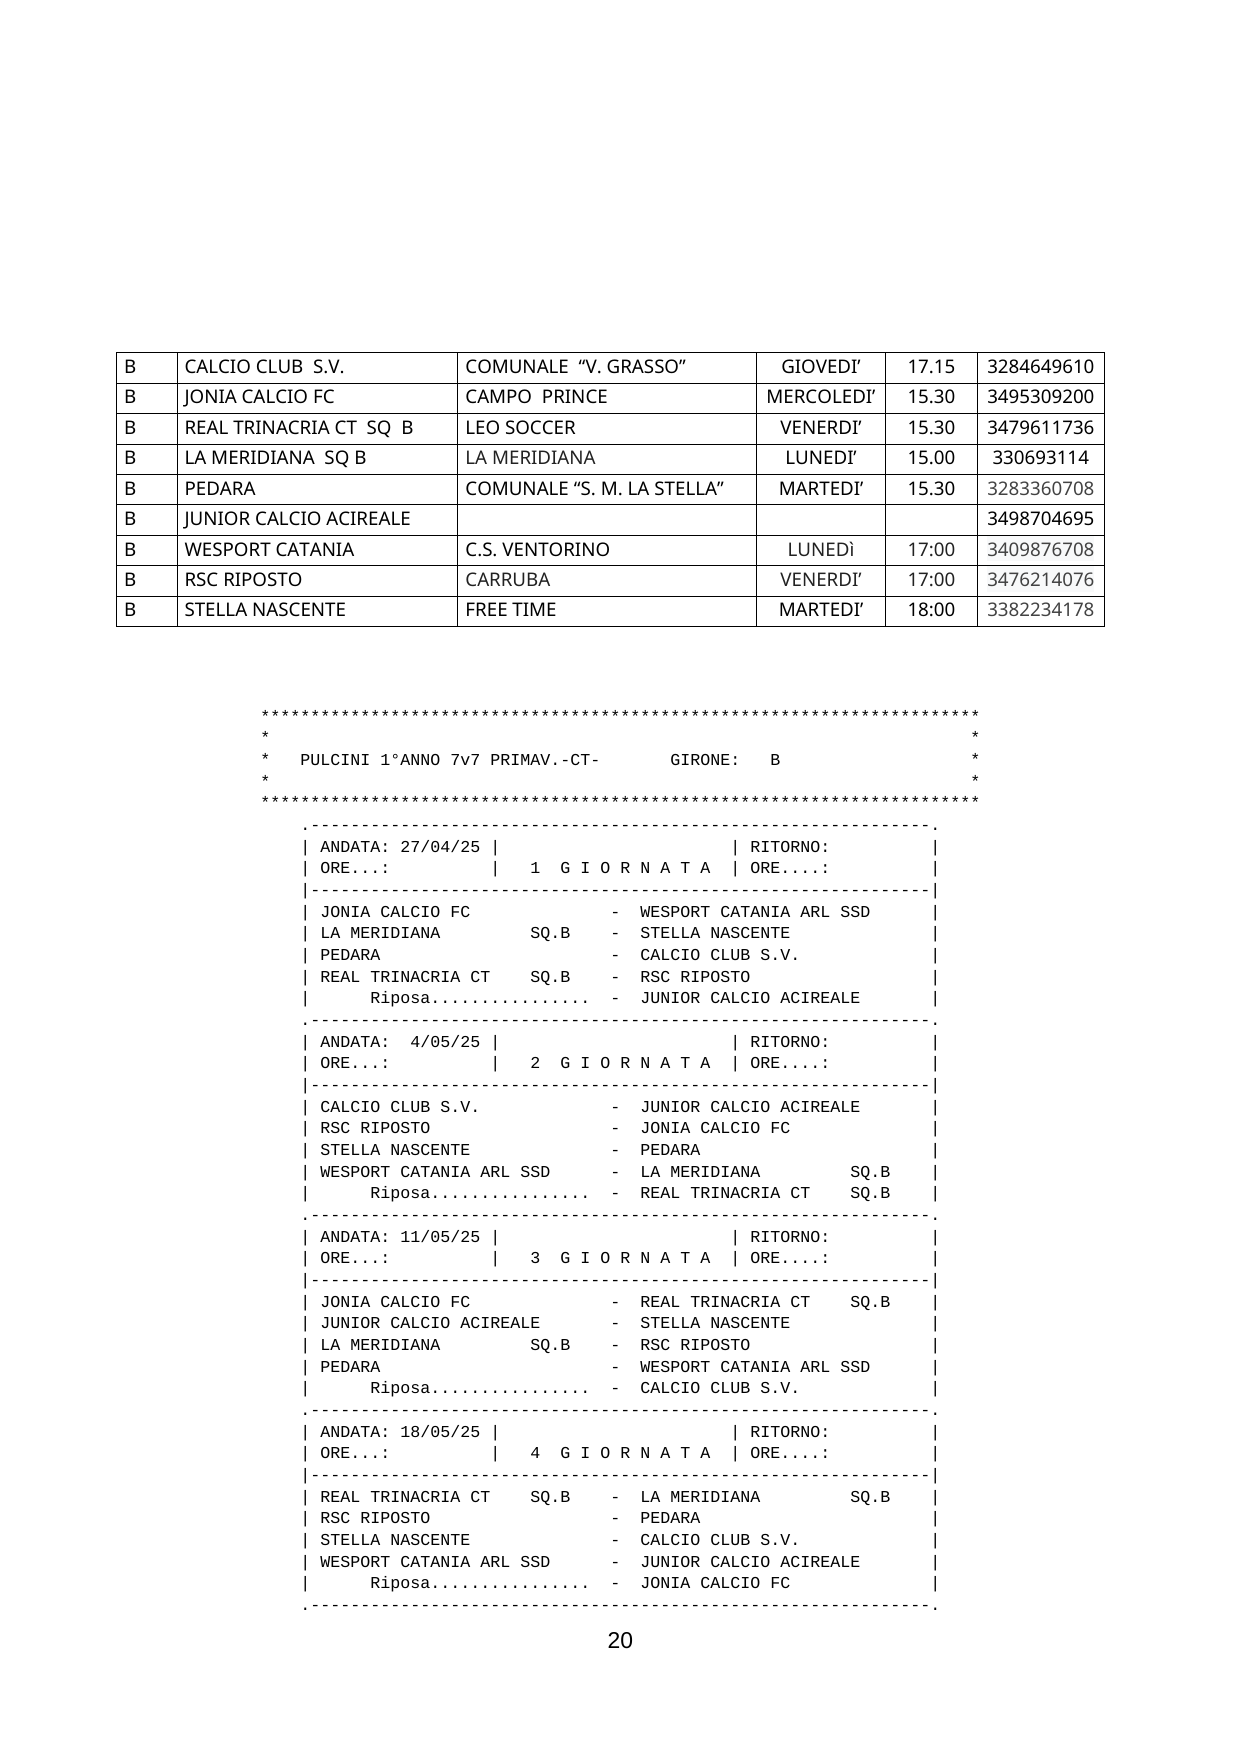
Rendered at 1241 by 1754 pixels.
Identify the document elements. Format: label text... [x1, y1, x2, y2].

table_cell 3495309200 [978, 384, 1104, 413]
table_cell B [117, 384, 177, 413]
table_cell WESPORT CATANIA [178, 536, 457, 565]
table_cell STELLA NASCENTE [178, 597, 457, 626]
table_cell CAMPO PRINCE [458, 384, 756, 413]
text | ORE...: | 4 G I O R N A T A | ORE....: | [118, 1445, 1122, 1464]
text | CALCIO CLUB S.V. - JUNIOR CALCIO ACIREALE | [118, 1098, 1122, 1117]
text | RSC RIPOSTO - JONIA CALCIO FC | [118, 1120, 1122, 1139]
table_cell B [117, 505, 177, 535]
text | ANDATA: 18/05/25 | | RITORNO: | [118, 1423, 1122, 1442]
table_cell 15.00 [886, 445, 977, 474]
text | Riposa................ - JUNIOR CALCIO ACIREALE | [118, 990, 1122, 1009]
text |--------------------------------------------------------------| [118, 1467, 1122, 1486]
table_cell B [117, 475, 177, 504]
table_cell 3476214076 [978, 566, 1104, 596]
text | Riposa................ - CALCIO CLUB S.V. | [118, 1380, 1122, 1399]
text | ORE...: | 2 G I O R N A T A | ORE....: | [118, 1055, 1122, 1074]
table_cell JONIA CALCIO FC [178, 384, 457, 413]
table_cell [458, 505, 756, 535]
table_cell FREE TIME [458, 597, 756, 626]
text | ORE...: | 1 G I O R N A T A | ORE....: | [118, 860, 1122, 879]
table_cell VENERDI’ [757, 566, 885, 596]
table_cell RSC RIPOSTO [178, 566, 457, 596]
text | JUNIOR CALCIO ACIREALE - STELLA NASCENTE | [118, 1315, 1122, 1334]
text | LA MERIDIANA SQ.B - STELLA NASCENTE | [118, 925, 1122, 944]
table_cell 3409876708 [978, 536, 1104, 565]
table_cell C.S. VENTORINO [458, 536, 756, 565]
table_cell 330693114 [978, 445, 1104, 474]
text | WESPORT CATANIA ARL SSD - LA MERIDIANA SQ.B | [118, 1163, 1122, 1182]
table_cell LA MERIDIANA SQ B [178, 445, 457, 474]
table_cell B [117, 566, 177, 596]
text ************************************************************************ [118, 795, 1122, 814]
table_cell 3283360708 [978, 475, 1104, 504]
text * * [118, 730, 1122, 749]
table_cell 15.30 [886, 414, 977, 443]
text | JONIA CALCIO FC - REAL TRINACRIA CT SQ.B | [118, 1293, 1122, 1312]
text * PULCINI 1°ANNO 7v7 PRIMAV.-CT- GIRONE: B * [118, 752, 1122, 771]
text |--------------------------------------------------------------| [118, 882, 1122, 901]
table_cell PEDARA [178, 475, 457, 504]
table_header B [117, 353, 177, 383]
table_cell COMUNALE “S. M. LA STELLA” [458, 475, 756, 504]
table_cell [757, 505, 885, 535]
table_cell MARTEDI’ [757, 475, 885, 504]
table_cell MERCOLEDI’ [757, 384, 885, 413]
table_cell 17:00 [886, 566, 977, 596]
text | Riposa................ - REAL TRINACRIA CT SQ.B | [118, 1185, 1122, 1204]
text | PEDARA - CALCIO CLUB S.V. | [118, 947, 1122, 966]
table_header 17.15 [886, 353, 977, 383]
table_cell VENERDI’ [757, 414, 885, 443]
text | STELLA NASCENTE - CALCIO CLUB S.V. | [118, 1532, 1122, 1551]
text ************************************************************************ [118, 708, 1122, 727]
text | ANDATA: 4/05/25 | | RITORNO: | [118, 1033, 1122, 1052]
table_header 3284649610 [978, 353, 1104, 383]
table_cell B [117, 414, 177, 443]
text | Riposa................ - JONIA CALCIO FC | [118, 1575, 1122, 1594]
text * * [118, 773, 1122, 792]
table_cell B [117, 536, 177, 565]
text | ORE...: | 3 G I O R N A T A | ORE....: | [118, 1250, 1122, 1269]
table_cell LA MERIDIANA [458, 445, 756, 474]
table_cell LUNEDì [757, 536, 885, 565]
table_cell 3479611736 [978, 414, 1104, 443]
text | WESPORT CATANIA ARL SSD - JUNIOR CALCIO ACIREALE | [118, 1553, 1122, 1572]
text |--------------------------------------------------------------| [118, 1272, 1122, 1291]
text | RSC RIPOSTO - PEDARA | [118, 1510, 1122, 1529]
text .--------------------------------------------------------------. [118, 1012, 1122, 1031]
table_cell LUNEDI’ [757, 445, 885, 474]
table_cell [886, 505, 977, 535]
text | JONIA CALCIO FC - WESPORT CATANIA ARL SSD | [118, 903, 1122, 922]
text | ANDATA: 27/04/25 | | RITORNO: | [118, 838, 1122, 857]
table_cell JUNIOR CALCIO ACIREALE [178, 505, 457, 535]
table_cell 3498704695 [978, 505, 1104, 535]
text | LA MERIDIANA SQ.B - RSC RIPOSTO | [118, 1337, 1122, 1356]
text |--------------------------------------------------------------| [118, 1077, 1122, 1096]
table_cell B [117, 597, 177, 626]
table_cell B [117, 445, 177, 474]
table_cell 17:00 [886, 536, 977, 565]
text .--------------------------------------------------------------. [118, 1597, 1122, 1616]
table_header GIOVEDI’ [757, 353, 885, 383]
table_cell LEO SOCCER [458, 414, 756, 443]
table_header CALCIO CLUB S.V. [178, 353, 457, 383]
table_cell 15.30 [886, 475, 977, 504]
text | ANDATA: 11/05/25 | | RITORNO: | [118, 1228, 1122, 1247]
text | PEDARA - WESPORT CATANIA ARL SSD | [118, 1358, 1122, 1377]
table_cell CARRUBA [458, 566, 756, 596]
text | STELLA NASCENTE - PEDARA | [118, 1142, 1122, 1161]
table_cell MARTEDI’ [757, 597, 885, 626]
table_cell 3382234178 [978, 597, 1104, 626]
table_cell REAL TRINACRIA CT SQ B [178, 414, 457, 443]
table_cell 15.30 [886, 384, 977, 413]
table_cell 18:00 [886, 597, 977, 626]
text | REAL TRINACRIA CT SQ.B - RSC RIPOSTO | [118, 968, 1122, 987]
text | REAL TRINACRIA CT SQ.B - LA MERIDIANA SQ.B | [118, 1488, 1122, 1507]
text .--------------------------------------------------------------. [118, 1207, 1122, 1226]
table_header COMUNALE “V. GRASSO” [458, 353, 756, 383]
text .--------------------------------------------------------------. [118, 817, 1122, 836]
text .--------------------------------------------------------------. [118, 1402, 1122, 1421]
